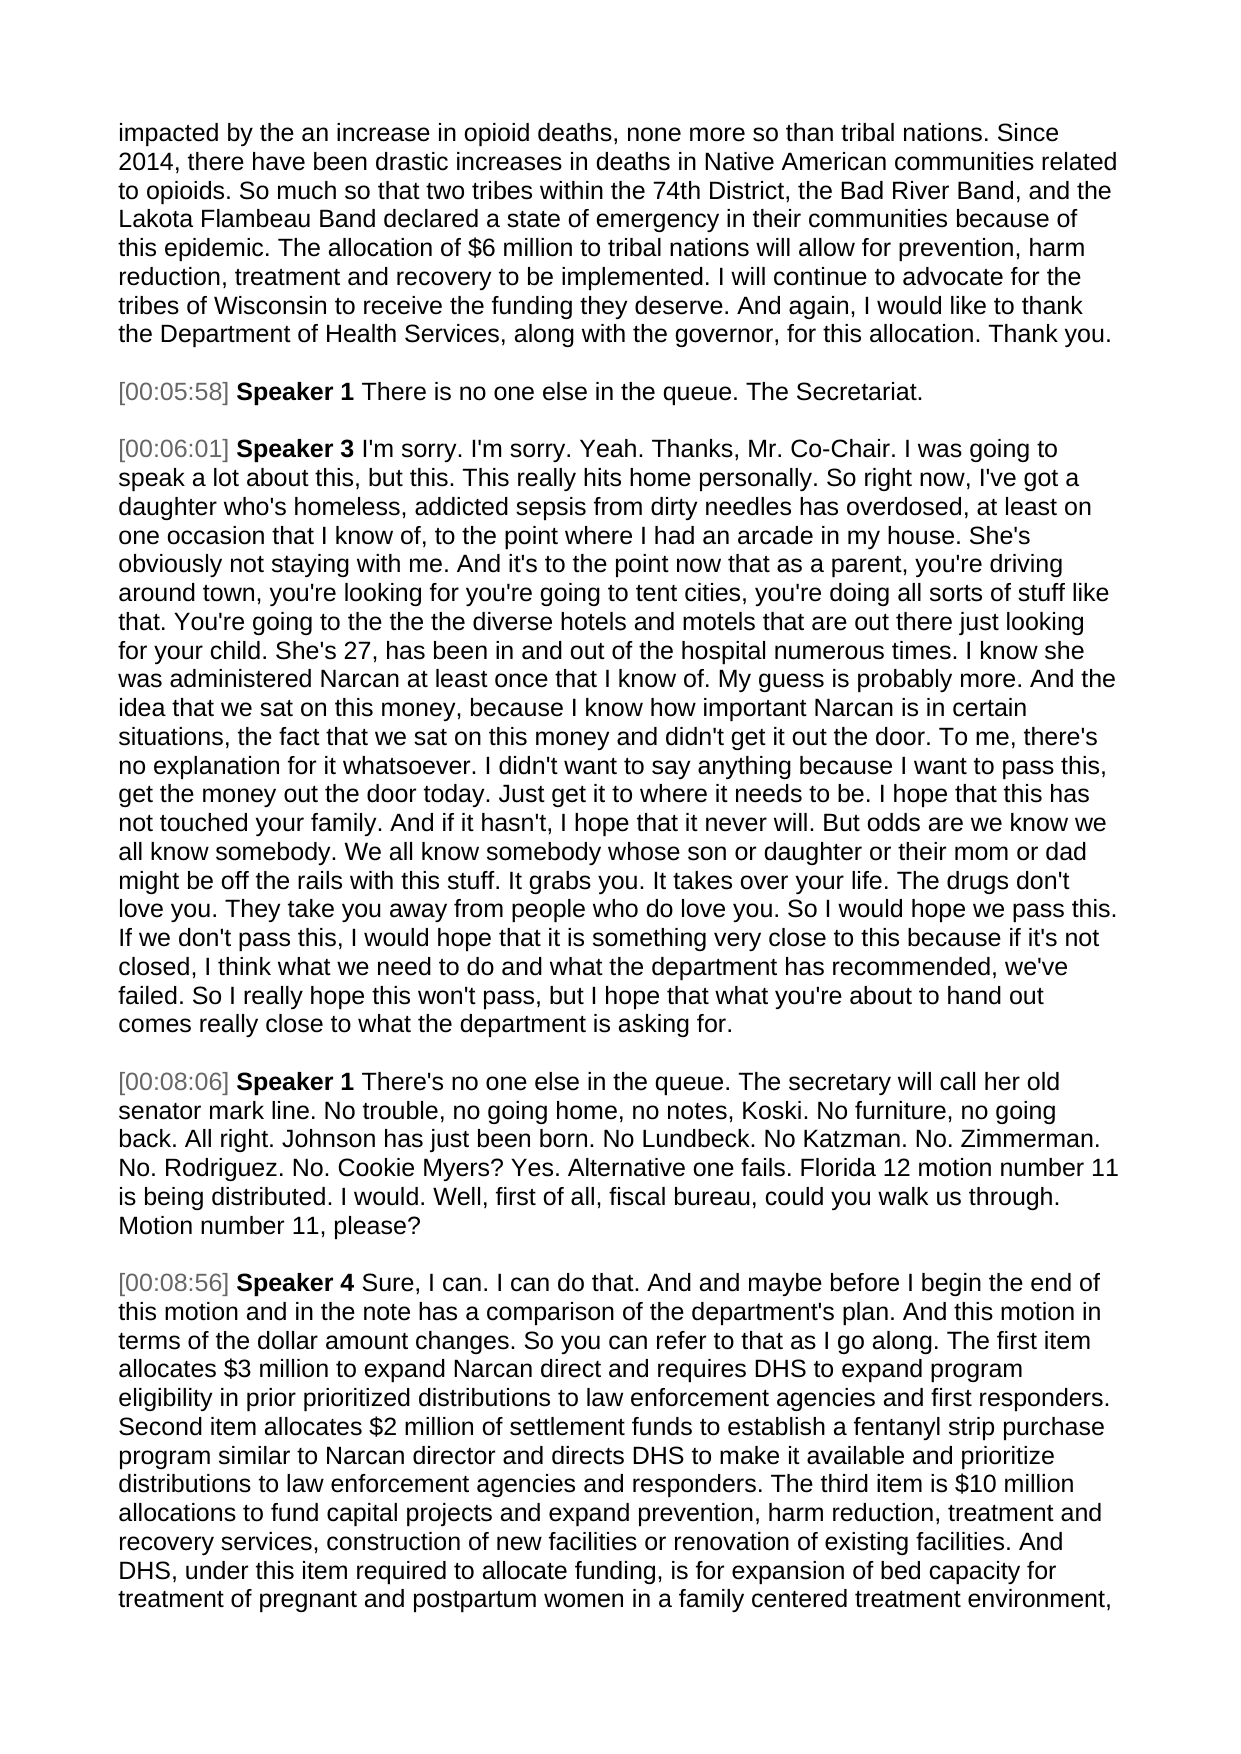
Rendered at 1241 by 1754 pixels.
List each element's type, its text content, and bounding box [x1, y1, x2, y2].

text [00:06:01] Speaker 3 I'm sorry. I'm sorry. Yeah. Thanks, Mr. Co-Chair. I was going to speak a lot about this, but this. This really hits home personally. So right now, I've got a daughter who's homeless, addicted sepsis from dirty needles has overdosed, at least on one occasion that I know of, to the point where I had an arcade in my house. She's obviously not staying with me. And it's to the point now that as a parent, you're driving around town, you're looking for you're going to tent cities, you're doing all sorts of stuff like that. You're going to the the the diverse hotels and motels that are out there just looking for your child. She's 27, has been in and out of the hospital numerous times. I know she was administered Narcan at least once that I know of. My guess is probably more. And the idea that we sat on this money, because I know how important Narcan is in certain situations, the fact that we sat on this money and didn't get it out the door. To me, there's no explanation for it whatsoever. I didn't want to say anything because I want to pass this, get the money out the door today. Just get it to where it needs to be. I hope that this has not touched your family. And if it hasn't, I hope that it never will. But odds are we know we all know somebody. We all know somebody whose son or daughter or their mom or dad might be off the rails with this stuff. It grabs you. It takes over your life. The drugs don't love you. They take you away from people who do love you. So I would hope we pass this. If we don't pass this, I would hope that it is something very close to this because if it's not closed, I think what we need to do and what the department has recommended, we've failed. So I really hope this won't pass, but I hope that what you're about to hand out comes really close to what the department is asking for. [118, 434, 1122, 1038]
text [118, 118, 1122, 348]
text [00:08:06] Speaker 1 There's no one else in the queue. The secretary will call her old senator mark line. No trouble, no going home, no notes, Koski. No furniture, no going back. All right. Johnson has just been born. No Lundbeck. No Katzman. No. Zimmerman. No. Rodriguez. No. Cookie Myers? Yes. Alternative one fails. Florida 12 motion number 11 is being distributed. I would. Well, first of all, fiscal bureau, could you walk us through. Motion number 11, please? [118, 1067, 1122, 1239]
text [118, 1268, 1122, 1613]
text [00:05:58] Speaker 1 There is no one else in the queue. The Secretariat. [118, 377, 1122, 406]
